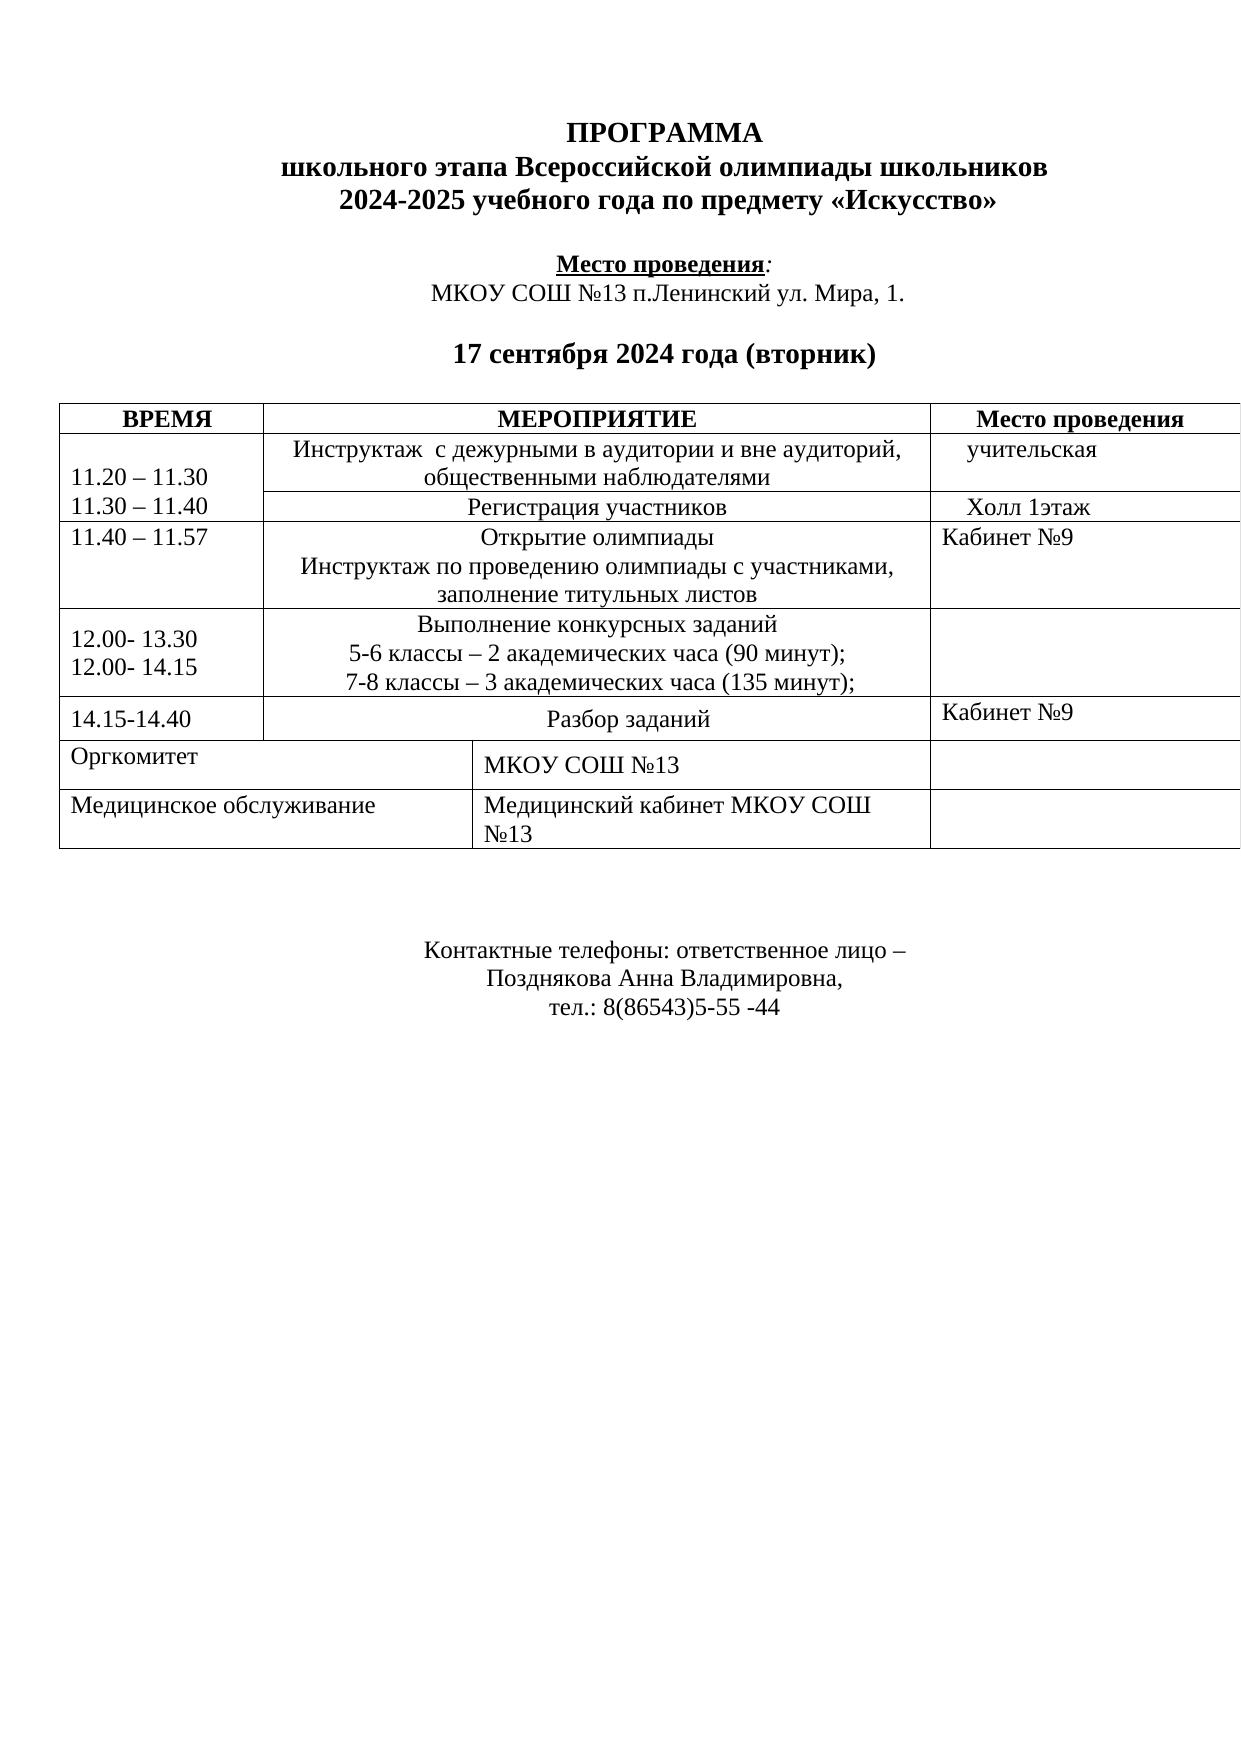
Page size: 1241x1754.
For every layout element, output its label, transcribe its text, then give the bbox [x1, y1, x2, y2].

table_cell Оргкомитет [60, 741, 472, 789]
table_cell [931, 741, 1240, 789]
table_cell Регистрация участников [264, 492, 930, 521]
table_cell Холл 1этаж Холл 1 этаж [931, 492, 1240, 521]
table_cell Открытие олимпиады Инструктаж по проведению олимпиады с участниками, заполнение титульных листов [264, 522, 930, 608]
table_cell Разбор заданий [264, 697, 930, 740]
table_cell 11.20 – 11.30 11.30 – 11.40 [60, 434, 263, 521]
table_cell Выполнение конкурсных заданий 5-6 классы – 2 академических часа (90 минут); 7-8 классы – 3 академических часа (135 минут); [264, 609, 930, 696]
text тел.: 8(86543)5-55 -44 [177, 992, 1152, 1021]
subtitle ПРОГРАММА [177, 115, 1152, 149]
text Место проведения: [177, 249, 1152, 278]
table_cell [931, 609, 1240, 696]
text 2024-2025 учебного года по предмету «Искусство» [177, 182, 1152, 216]
table_header МЕРОПРИЯТИЕ [264, 404, 930, 433]
table_header ВРЕМЯ [60, 404, 263, 433]
table_cell Кабинет №9 кабинет [931, 522, 1240, 608]
table_header Место проведения [931, 404, 1240, 433]
table_cell 12.00- 13.30 12.00- 14.15 [60, 609, 263, 696]
table_cell Инструктаж с дежурными в аудитории и вне аудиторий, общественными наблюдателями [264, 434, 930, 491]
table_cell [931, 790, 1240, 847]
table_cell Медицинский кабинет МКОУ СОШ №13 [473, 790, 930, 847]
text Контактные телефоны: ответственное лицо – [177, 935, 1152, 963]
table_cell 11.40 – 11.57 [60, 522, 263, 608]
table_cell Кабинет №9 [931, 697, 1240, 740]
table_cell учительская учительская [931, 434, 1240, 491]
text МКОУ СОШ №13 п.Ленинский ул. Мира, 1. [177, 278, 1152, 307]
text 17 сентября 2024 года (вторник) [177, 336, 1152, 369]
table_cell Медицинское обслуживание [60, 790, 472, 847]
table_cell МКОУ СОШ №13 [473, 741, 930, 789]
text Позднякова Анна Владимировна, [177, 963, 1152, 992]
table_cell 14.15-14.40 [60, 697, 263, 740]
text школьного этапа Всероссийской олимпиады школьников [177, 149, 1152, 182]
